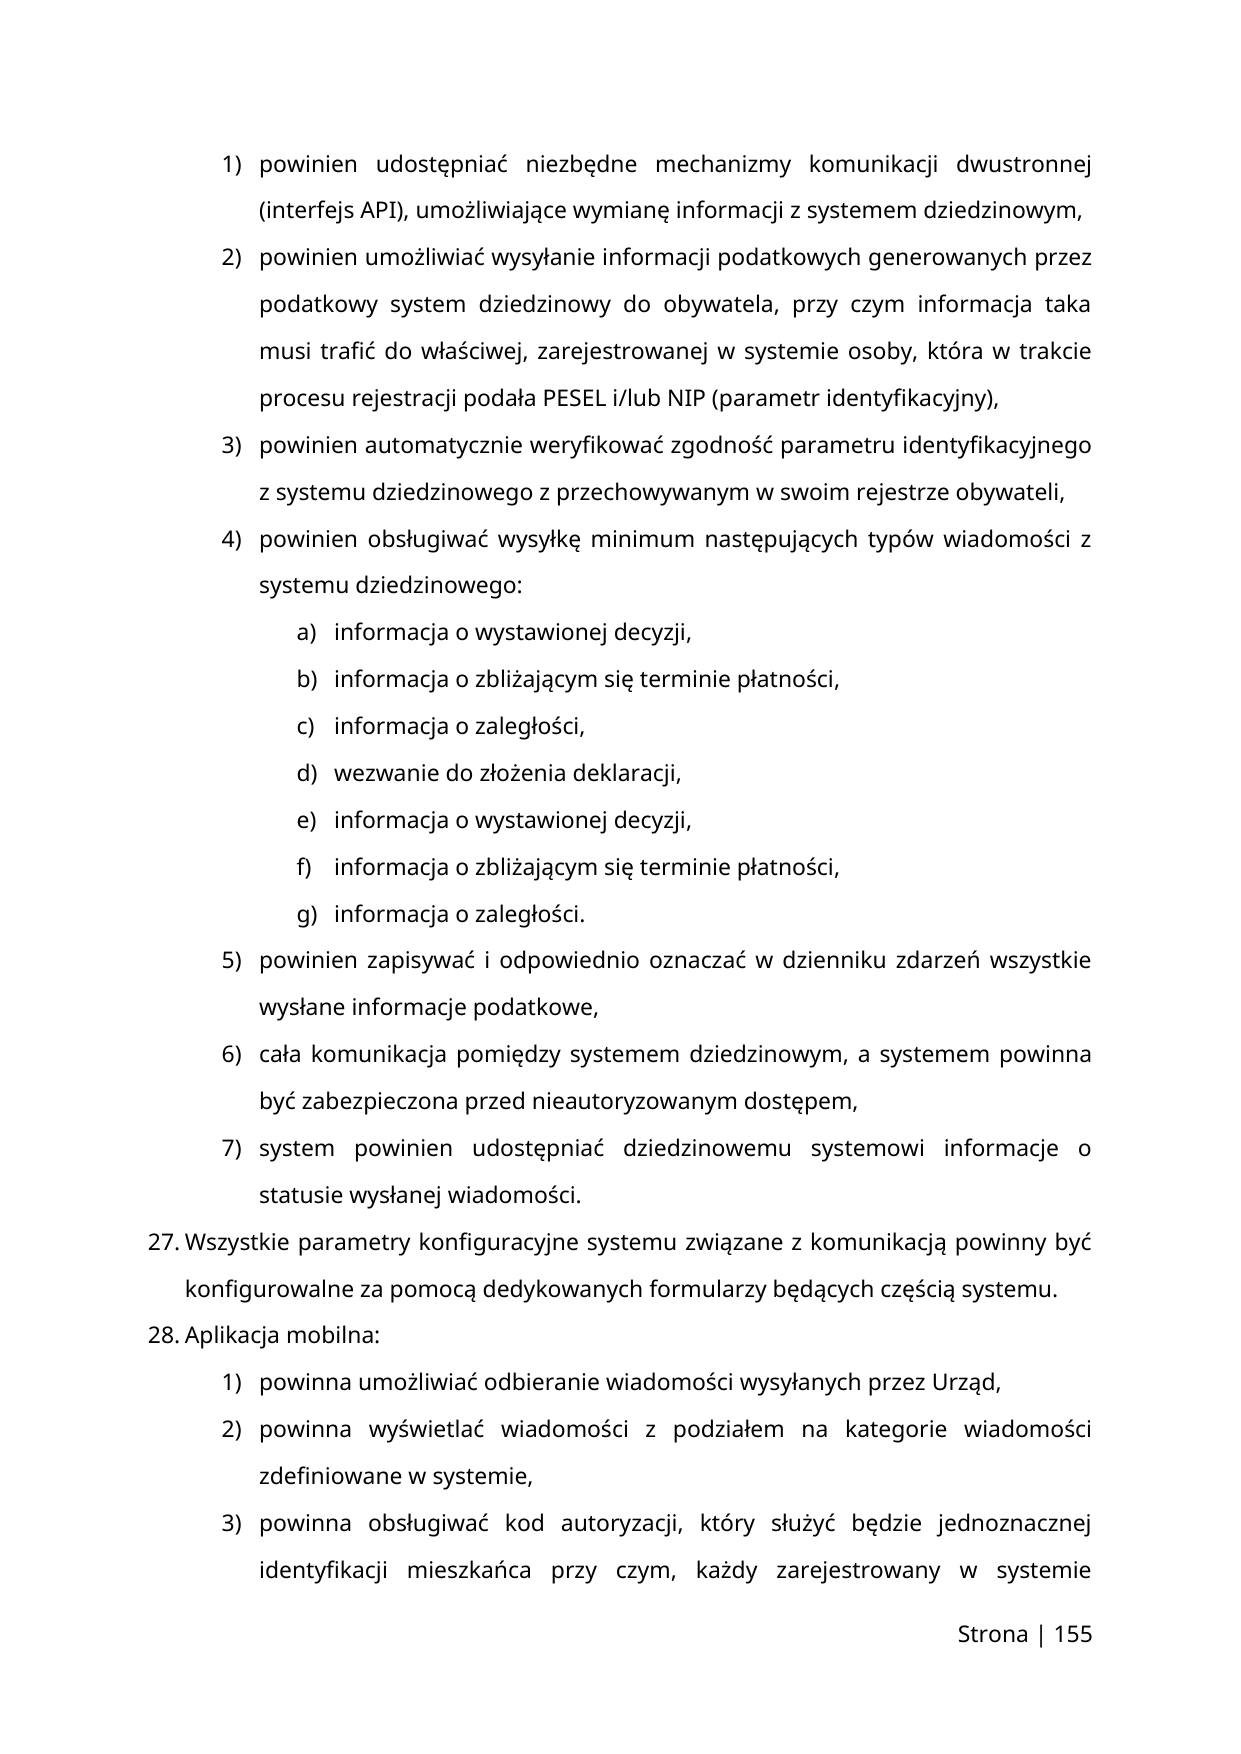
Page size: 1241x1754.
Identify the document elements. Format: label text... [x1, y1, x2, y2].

list informacja o zbliżającym się terminie płatności, [296, 851, 1093, 882]
list powinien zapisywać i odpowiednio oznaczać w dzienniku zdarzeń wszystkie wysłane informacje podatkowe, [221, 944, 1093, 1023]
list wezwanie do złożenia deklaracji, [296, 757, 1093, 788]
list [221, 1507, 1093, 1585]
list powinien umożliwiać wysyłanie informacji podatkowych generowanych przez podatkowy system dziedzinowy do obywatela, przy czym informacja taka musi trafić do właściwej, zarejestrowanej w systemie osoby, która w trakcie procesu rejestracji podała PESEL i/lub NIP (parametr identyfikacyjny), [221, 241, 1093, 413]
list powinna umożliwiać odbieranie wiadomości wysyłanych przez Urząd, [221, 1366, 1093, 1398]
list cała komunikacja pomiędzy systemem dziedzinowym, a systemem powinna być zabezpieczona przed nieautoryzowanym dostępem, [221, 1038, 1093, 1116]
list powinien udostępniać niezbędne mechanizmy komunikacji dwustronnej (interfejs API), umożliwiające wymianę informacji z systemem dziedzinowym, [221, 148, 1093, 226]
list informacja o zbliżającym się terminie płatności, [296, 663, 1093, 694]
list powinien obsługiwać wysyłkę minimum następujących typów wiadomości z systemu dziedzinowego: [221, 523, 1093, 601]
list informacja o wystawionej decyzji, [296, 616, 1093, 648]
list informacja o wystawionej decyzji, [296, 804, 1093, 835]
list Wszystkie parametry konfiguracyjne systemu związane z komunikacją powinny być konfigurowalne za pomocą dedykowanych formularzy będących częścią systemu. [148, 1226, 1093, 1304]
list system powinien udostępniać dziedzinowemu systemowi informacje o statusie wysłanej wiadomości. [221, 1132, 1093, 1210]
list informacja o zaległości, [296, 710, 1093, 741]
list powinien automatycznie weryfikować zgodność parametru identyfikacyjnego z systemu dziedzinowego z przechowywanym w swoim rejestrze obywateli, [221, 429, 1093, 507]
list Aplikacja mobilna: [148, 1319, 1093, 1351]
list informacja o zaległości. [296, 898, 1093, 929]
list powinna wyświetlać wiadomości z podziałem na kategorie wiadomości zdefiniowane w systemie, [221, 1413, 1093, 1491]
